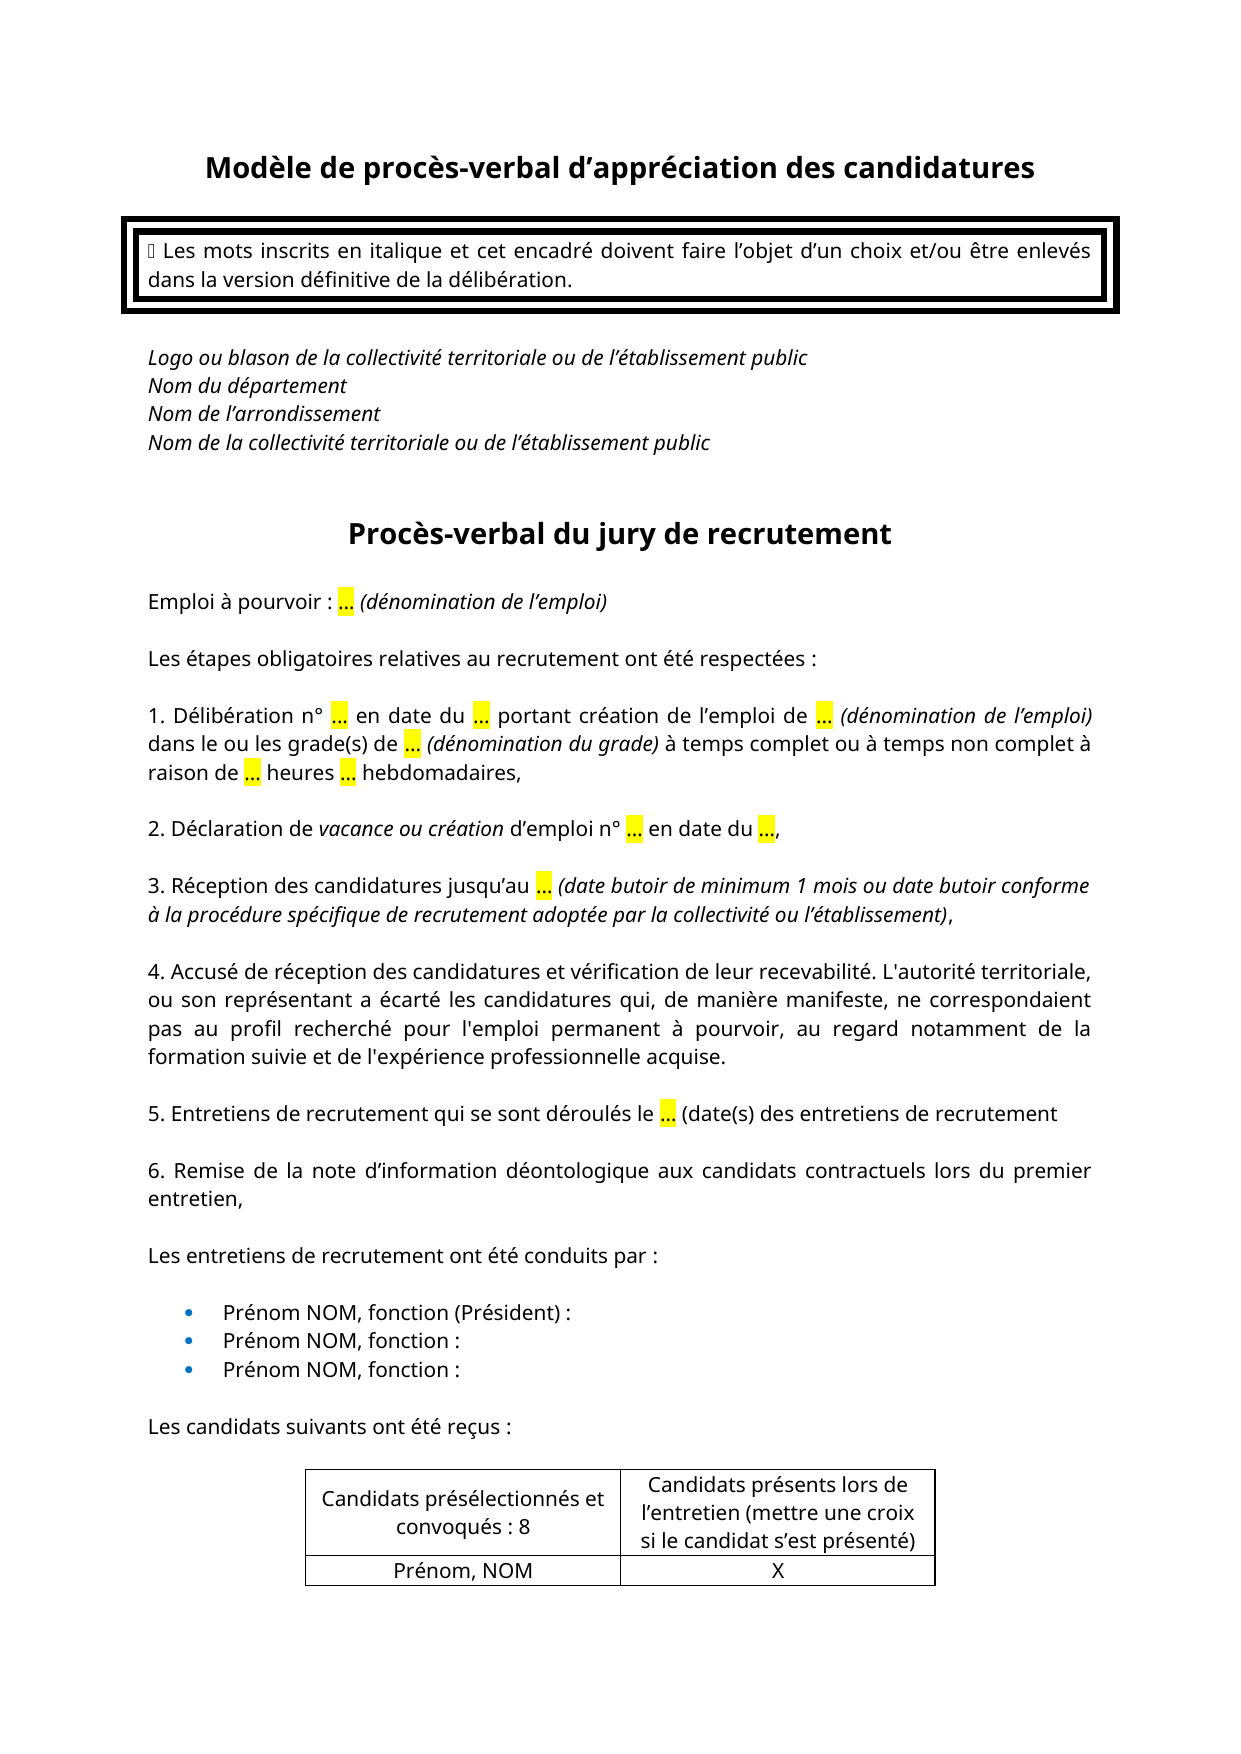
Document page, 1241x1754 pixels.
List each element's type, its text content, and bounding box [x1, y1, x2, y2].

table_cell X [621, 1556, 934, 1584]
text Les mots inscrits en italique et cet encadré doivent faire l’objet d’un choix et/ou être enlevés dans la version définitive de la délibération. [127, 222, 1113, 308]
text 6. Remise de la note d’information déontologique aux candidats contractuels lors du premier entretien, [148, 1156, 1093, 1213]
text 1. Délibération n° ... en date du ... portant création de l’emploi de ... (dénomination de l’emploi) dans le ou les grade(s) de ... (dénomination du grade) à temps complet ou à temps non complet à raison de ... heures ... hebdomadaires, [148, 701, 1093, 786]
text Les entretiens de recrutement ont été conduits par : [148, 1241, 1093, 1269]
text Emploi à pourvoir : … (dénomination de l’emploi) [148, 587, 338, 616]
text Modèle de procès-verbal d’appréciation des candidatures [148, 148, 1093, 187]
text Nom du département [148, 371, 1093, 399]
text Nom de l’arrondissement [148, 399, 1093, 428]
table_header Candidats présents lors de l’entretien (mettre une croix si le candidat s’est présenté) [621, 1470, 934, 1555]
text Les candidats suivants ont été reçus : [148, 1412, 1093, 1440]
text 3. Réception des candidatures jusqu’au … (date butoir de minimum 1 mois ou date butoir conforme à la procédure spécifique de recrutement adoptée par la collectivité ou l’établissement), [148, 871, 1093, 928]
text 2. Déclaration de vacance ou création d’emploi n° … en date du …, [148, 814, 1093, 843]
list Prénom NOM, fonction : [185, 1355, 1093, 1383]
text Logo ou blason de la collectivité territoriale ou de l’établissement public [148, 343, 1093, 371]
text Nom de la collectivité territoriale ou de l’établissement public [148, 428, 1093, 456]
text 5. Entretiens de recrutement qui se sont déroulés le … (date(s) des entretiens de recrutement [676, 1099, 1093, 1127]
text Procès-verbal du jury de recrutement [148, 513, 1093, 553]
text Emploi à pourvoir : … (dénomination de l’emploi) [354, 587, 1093, 616]
text 5. Entretiens de recrutement qui se sont déroulés le … (date(s) des entretiens de recrutement [148, 1099, 660, 1127]
text Les étapes obligatoires relatives au recrutement ont été respectées : [148, 644, 1093, 672]
list Prénom NOM, fonction (Président) : [185, 1298, 1093, 1326]
table_cell Prénom, NOM [306, 1556, 620, 1584]
table_header Candidats présélectionnés et convoqués : 8 [306, 1470, 620, 1555]
text 4. Accusé de réception des candidatures et vérification de leur recevabilité. L'autorité territoriale, ou son représentant a écarté les candidatures qui, de manière manifeste, ne correspondaient pas au profil recherché pour l'emploi permanent à pourvoir, au regard notamment de la formation suivie et de l'expérience professionnelle acquise. [148, 957, 1093, 1071]
list Prénom NOM, fonction : [185, 1326, 1093, 1355]
